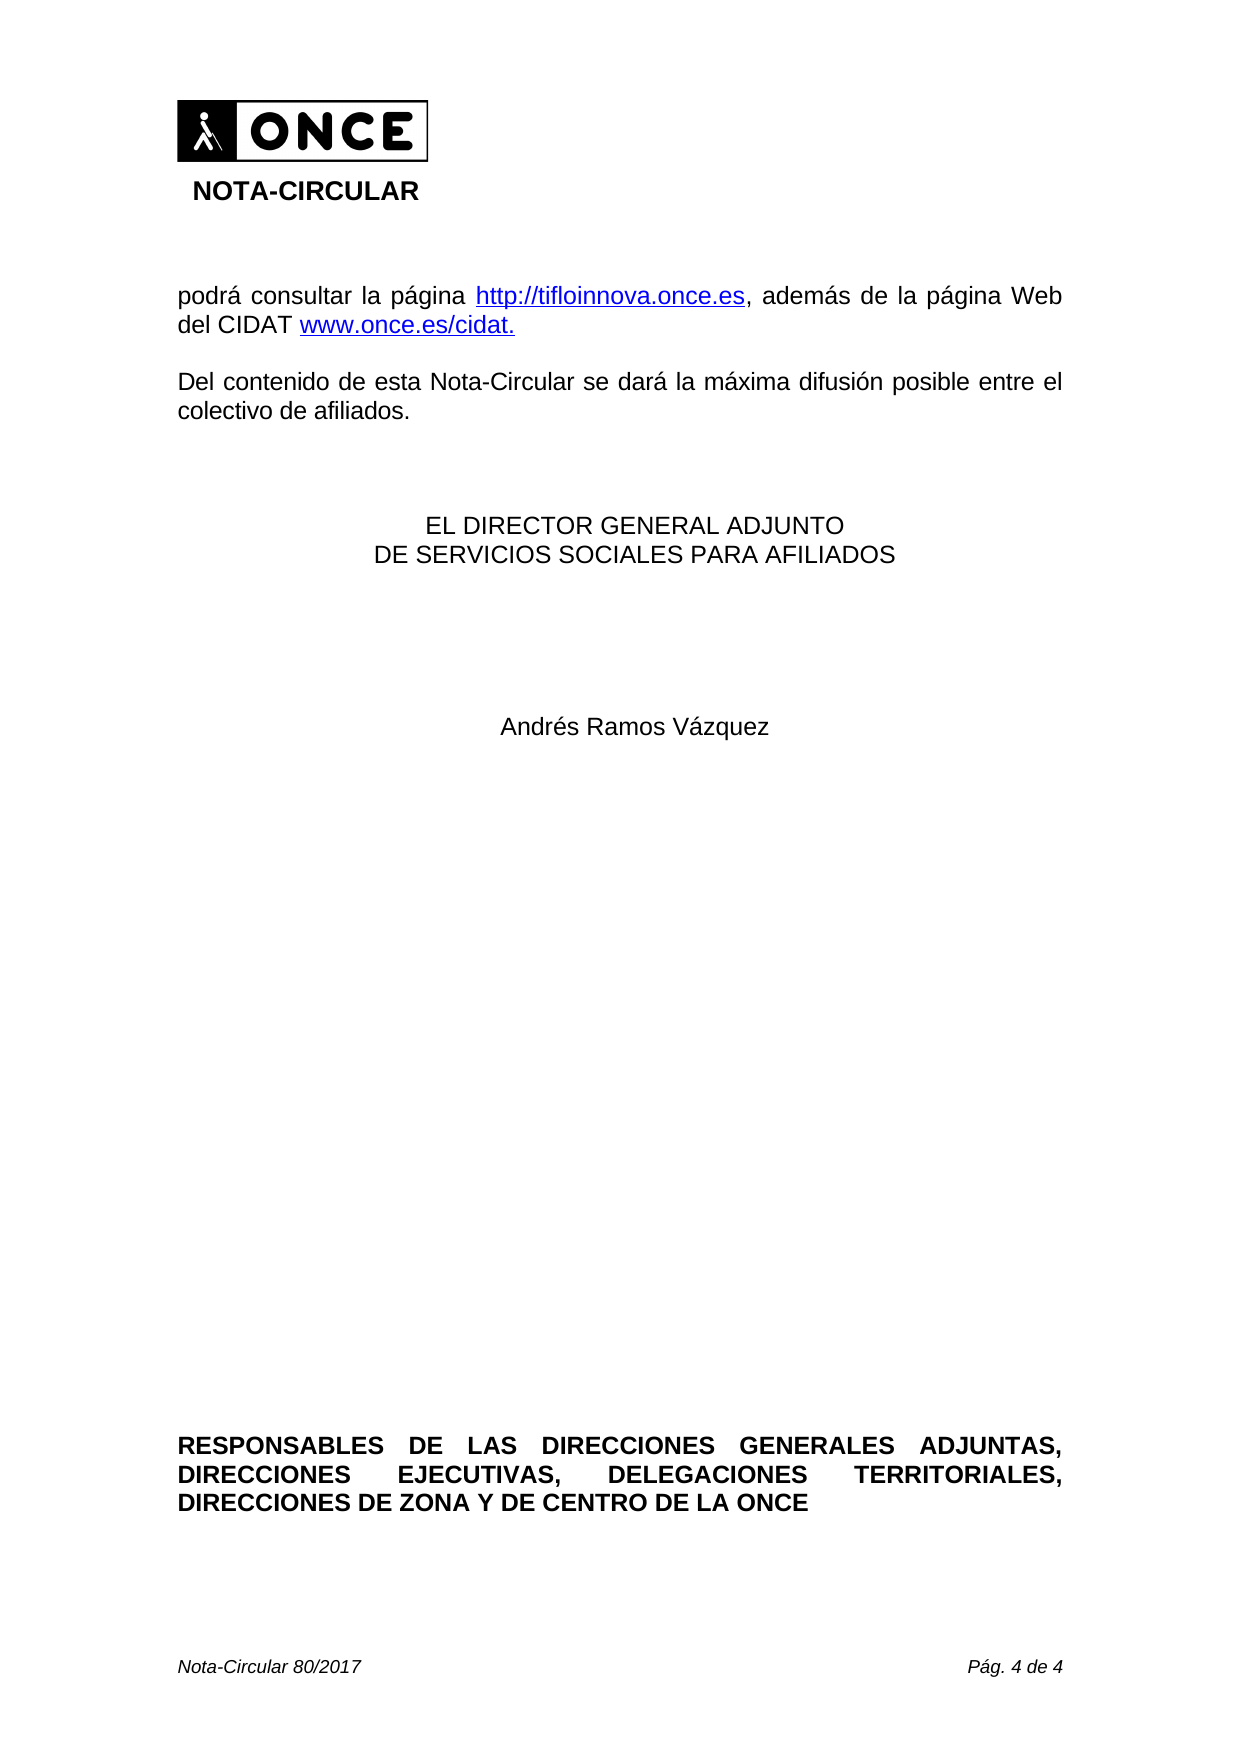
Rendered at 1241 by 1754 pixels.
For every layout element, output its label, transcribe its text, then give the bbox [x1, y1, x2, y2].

text EL DIRECTOR GENERAL ADJUNTO [177, 511, 1093, 539]
text Andrés Ramos Vázquez [177, 712, 1093, 741]
text Del contenido de esta Nota-Circular se dará la máxima difusión posible entre el colectivo de afiliados. [177, 367, 1063, 424]
picture [177, 100, 429, 162]
text RESPONSABLES DE LAS DIRECCIONES GENERALES ADJUNTAS, DIRECCIONES EJECUTIVAS, DELEGACIONES TERRITORIALES, DIRECCIONES DE ZONA Y DE CENTRO DE LA ONCE [177, 1431, 1063, 1517]
text DE SERVICIOS SOCIALES PARA AFILIADOS [177, 539, 1093, 568]
